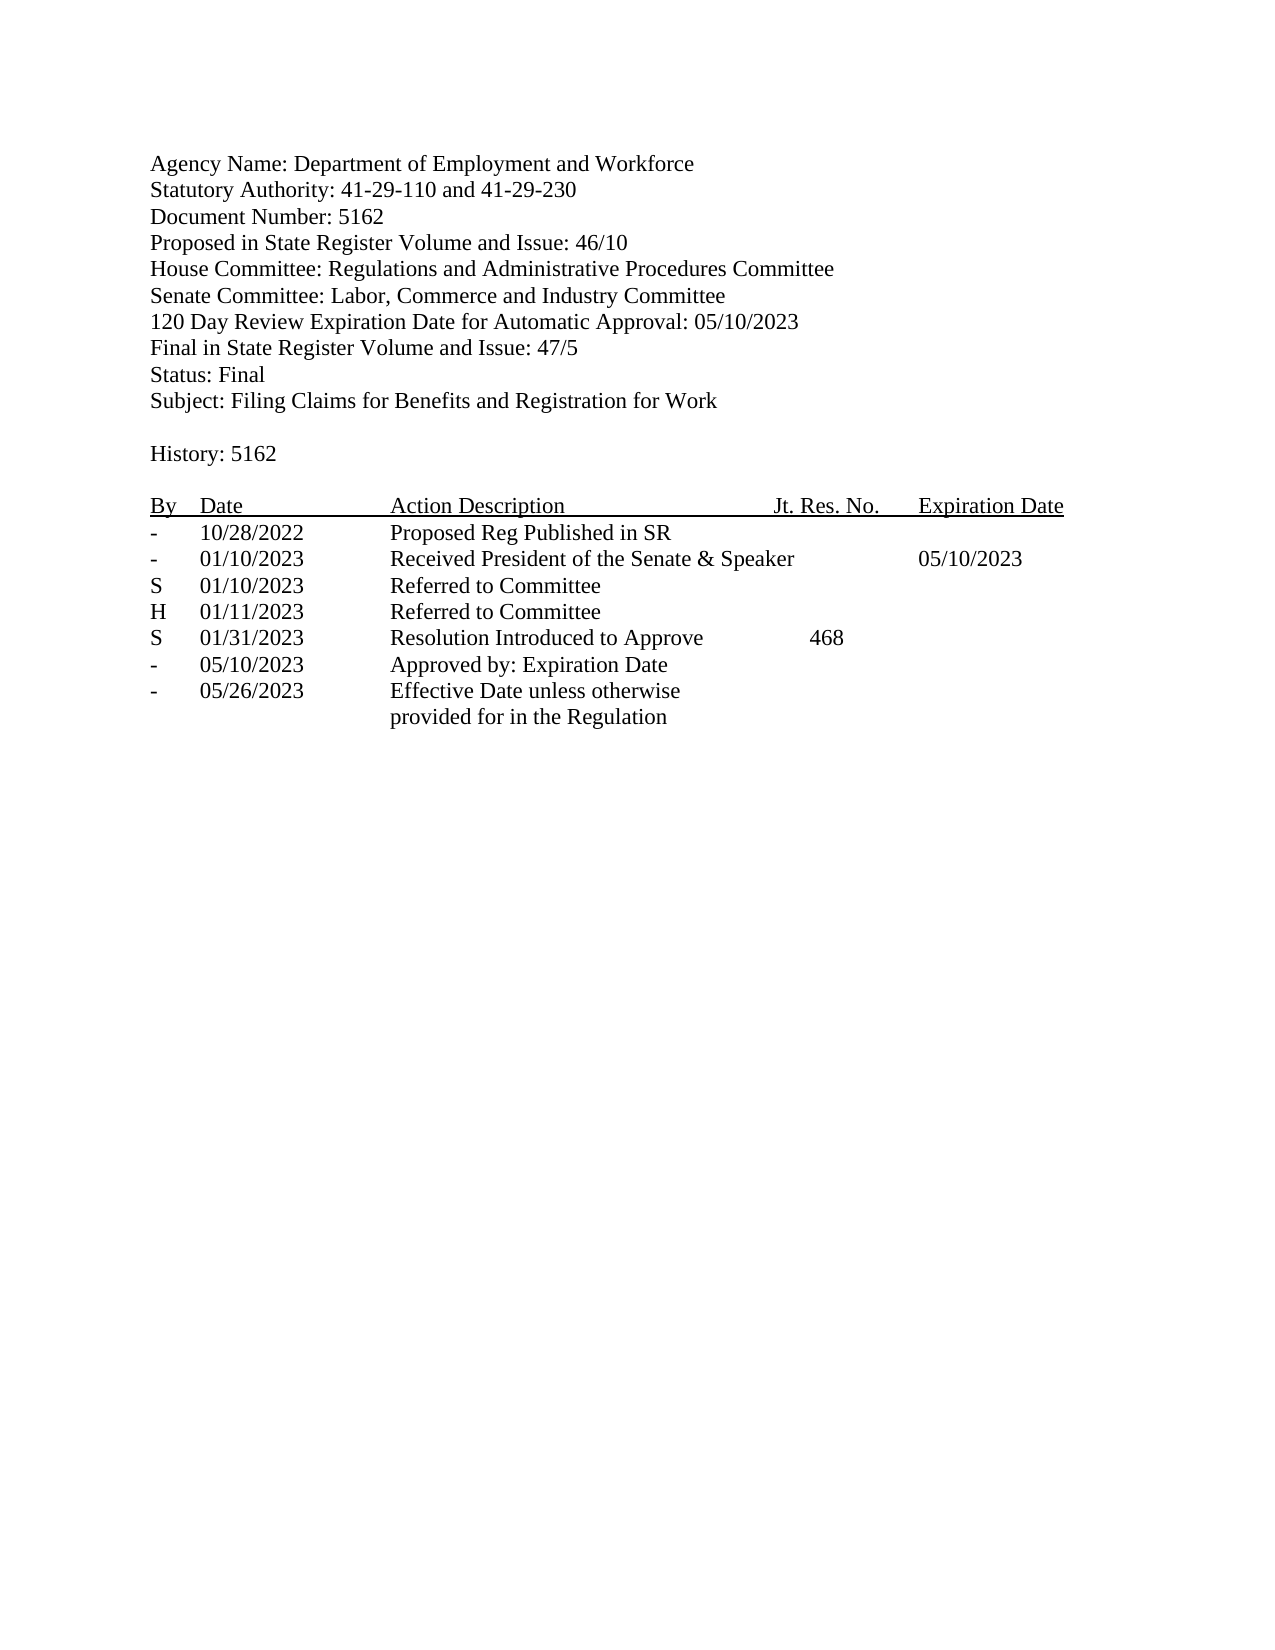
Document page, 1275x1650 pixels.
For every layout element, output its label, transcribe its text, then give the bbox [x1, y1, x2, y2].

text History: 5162 [150, 440, 1125, 466]
text Status: Final [150, 361, 1125, 387]
text House Committee: Regulations and Administrative Procedures Committee [150, 255, 1125, 282]
text By Date Action Description Jt. Res. No. Expiration Date [150, 493, 1125, 519]
text Senate Committee: Labor, Commerce and Industry Committee [150, 282, 1125, 308]
text H 01/11/2023 Referred to Committee [150, 598, 1125, 624]
text Agency Name: Department of Employment and Workforce [150, 150, 1125, 176]
text - 05/10/2023 Approved by: Expiration Date [150, 651, 1125, 677]
text - 05/26/2023 Effective Date unless otherwise [150, 677, 1125, 703]
text - 01/10/2023 Received President of the Senate & Speaker 05/10/2023 [150, 545, 1125, 572]
text provided for in the Regulation [150, 703, 1125, 730]
text 120 Day Review Expiration Date for Automatic Approval: 05/10/2023 [150, 308, 1125, 334]
text - 10/28/2022 Proposed Reg Published in SR [150, 519, 1125, 545]
text Document Number: 5162 [150, 203, 1125, 229]
text Final in State Register Volume and Issue: 47/5 [150, 334, 1125, 361]
text Proposed in State Register Volume and Issue: 46/10 [150, 229, 1125, 255]
text S 01/31/2023 Resolution Introduced to Approve 468 [150, 624, 1125, 651]
text Subject: Filing Claims for Benefits and Registration for Work [150, 387, 1125, 413]
text S 01/10/2023 Referred to Committee [150, 572, 1125, 598]
text Statutory Authority: 41-29-110 and 41-29-230 [150, 176, 1125, 203]
